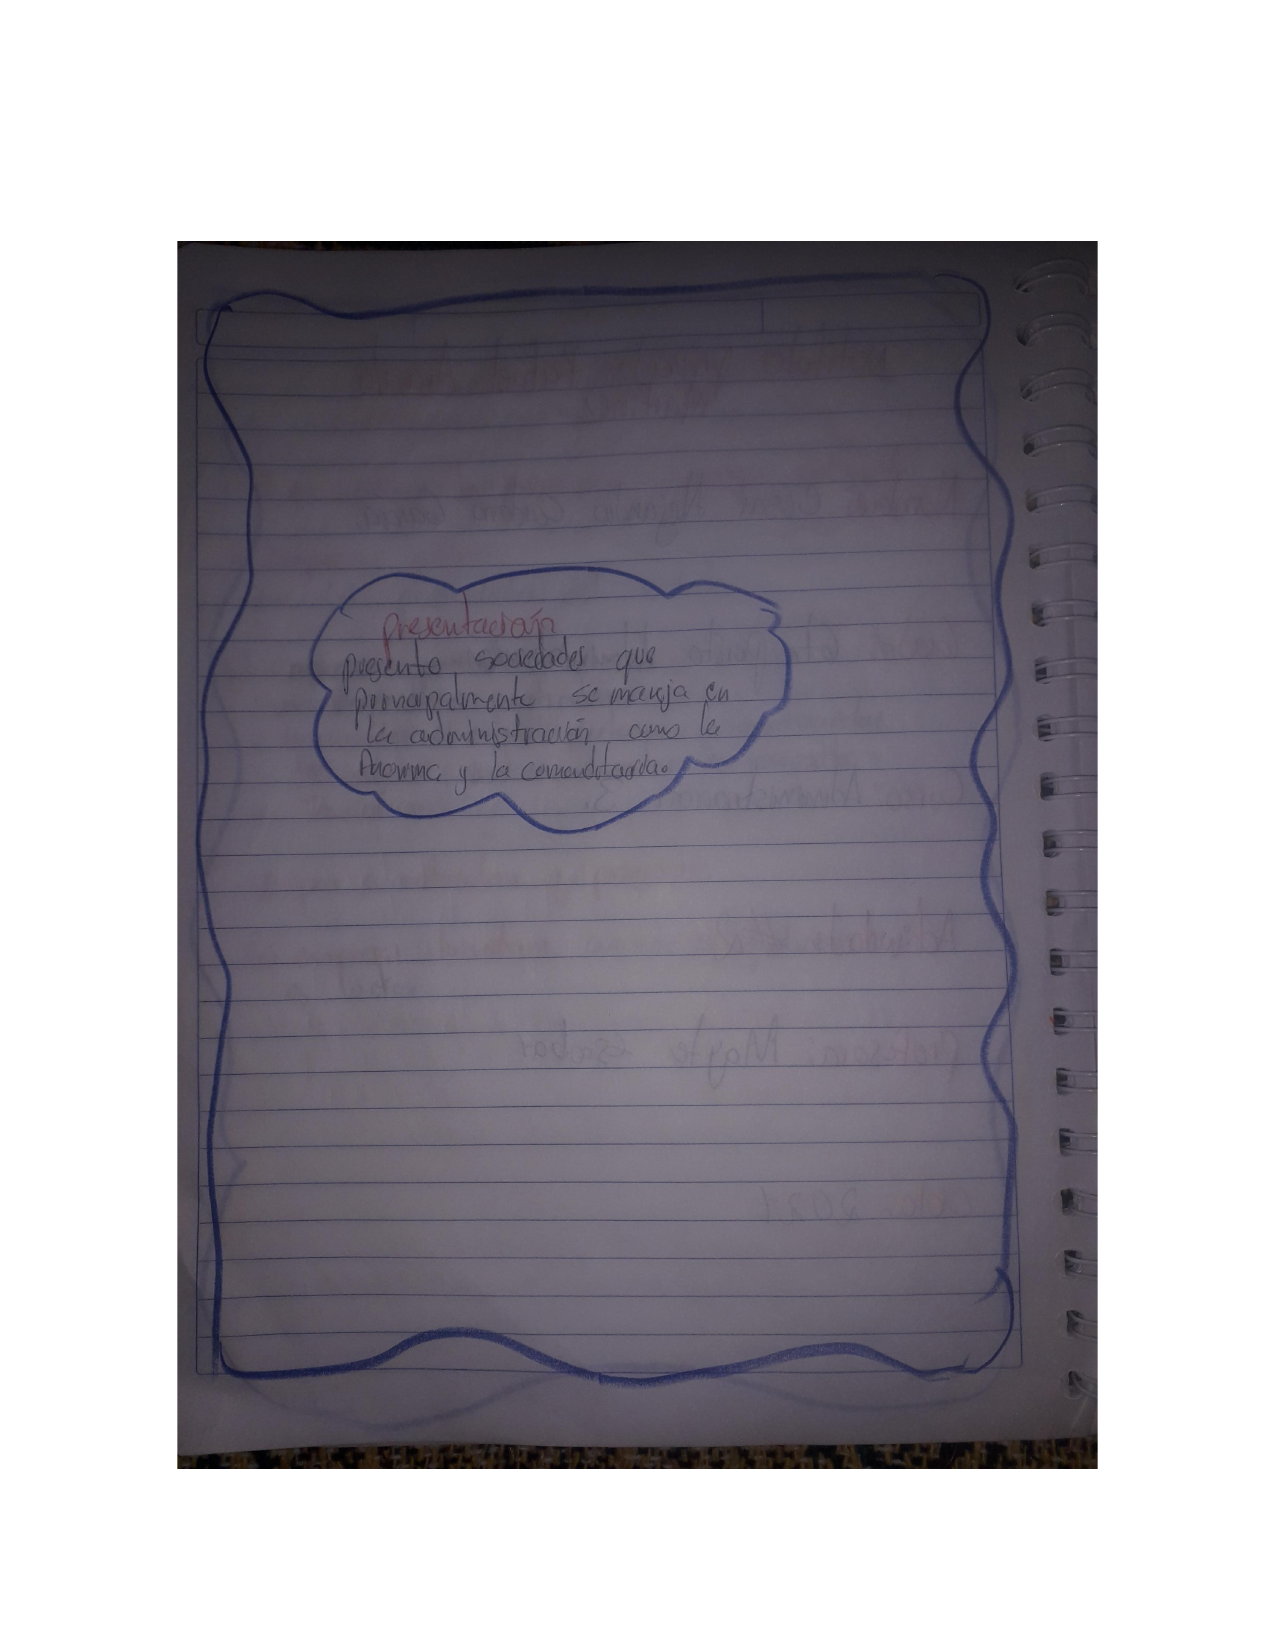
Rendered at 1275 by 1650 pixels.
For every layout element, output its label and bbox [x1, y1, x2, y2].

picture [177, 241, 1098, 1469]
